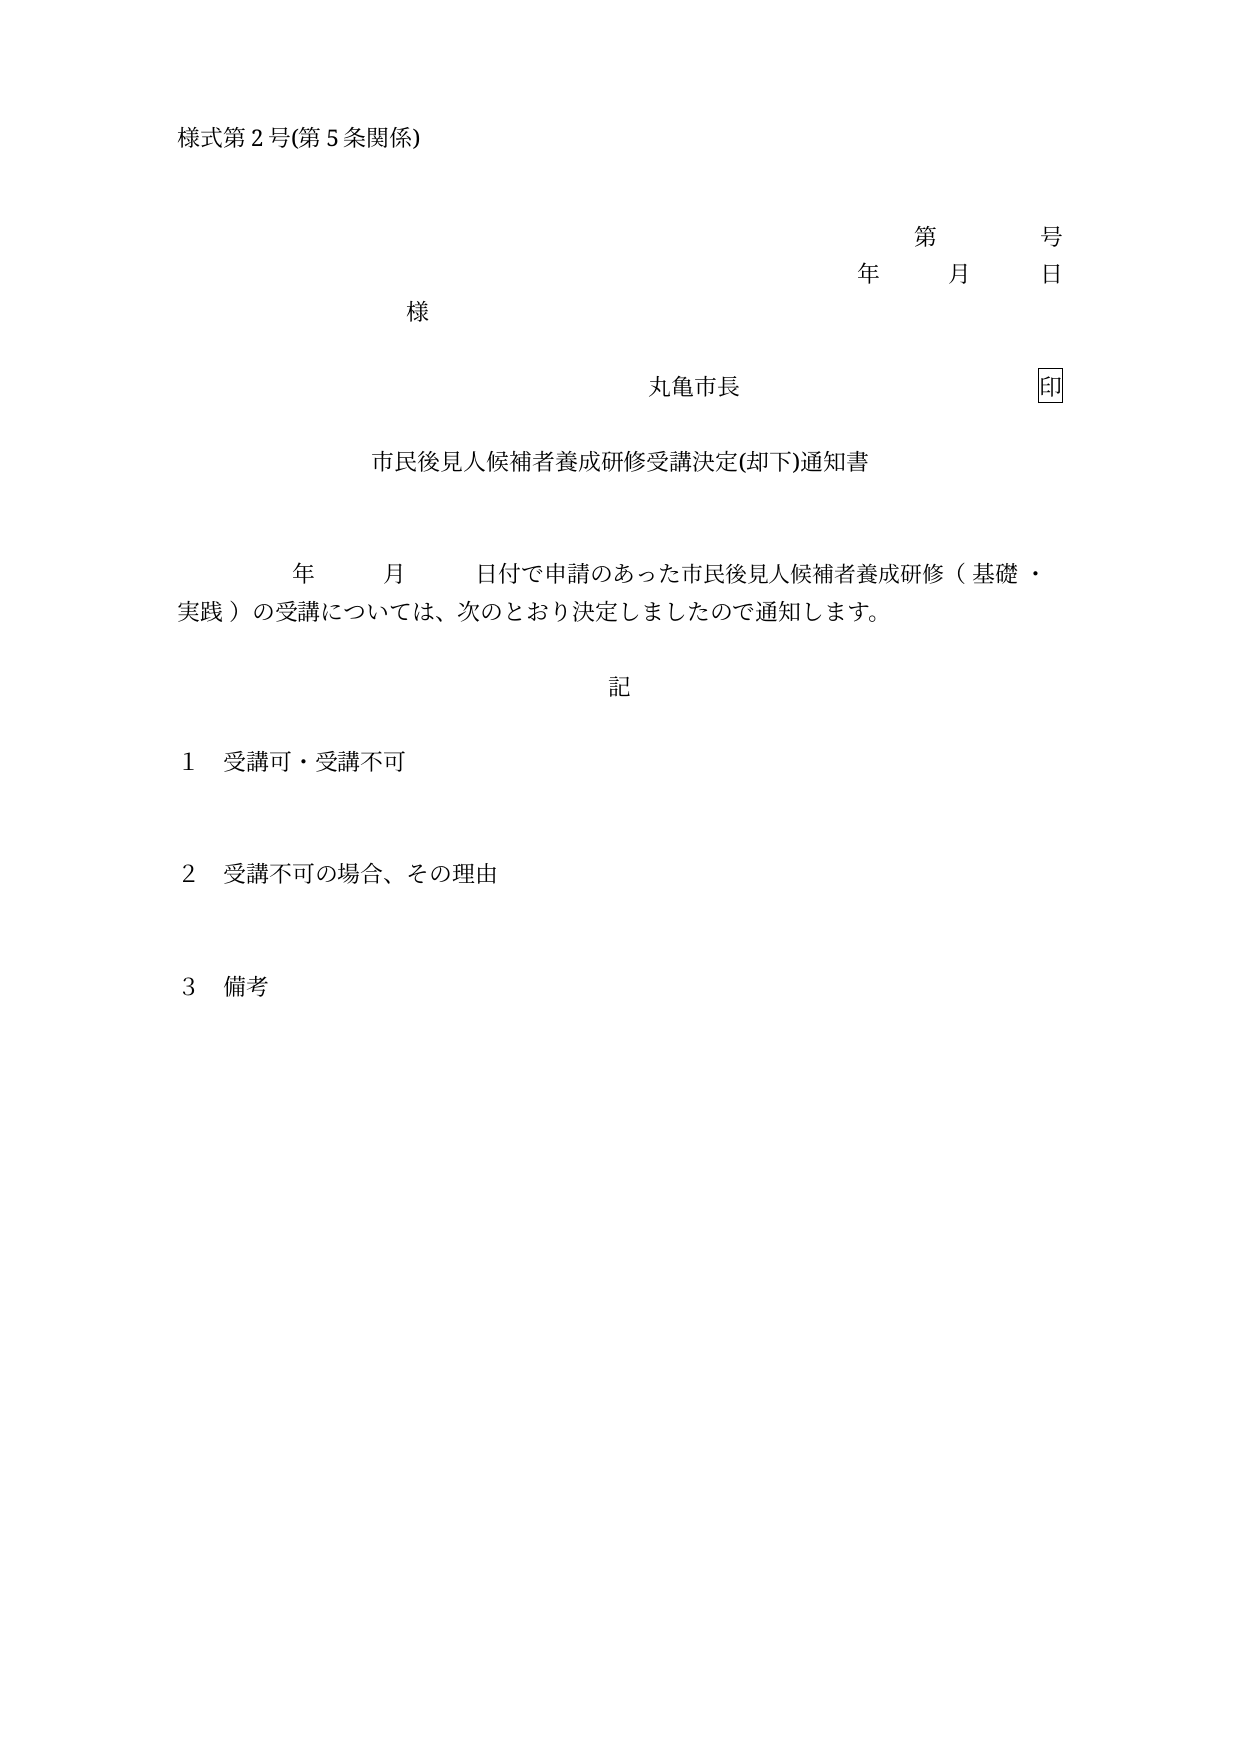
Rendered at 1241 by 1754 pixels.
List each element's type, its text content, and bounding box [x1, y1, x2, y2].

text 丸亀市長 印 [177, 367, 1063, 404]
text １ 受講可・受講不可 [177, 742, 1041, 779]
text 年 月 日 [177, 254, 1063, 292]
text 様 [177, 292, 1063, 329]
subtitle 記 [177, 667, 1063, 704]
text ３ 備考 [177, 967, 1063, 1004]
text 第 号 [177, 217, 1063, 254]
text 年 月 日付で申請のあった市民後見人候補者養成研修（ 基礎 ・ 実践 ）の受講については、次のとおり決定しましたので通知します。 [177, 554, 1063, 629]
text 市民後見人候補者養成研修受講決定(却下)通知書 [177, 442, 1063, 479]
text ２ 受講不可の場合、その理由 [177, 854, 1041, 892]
